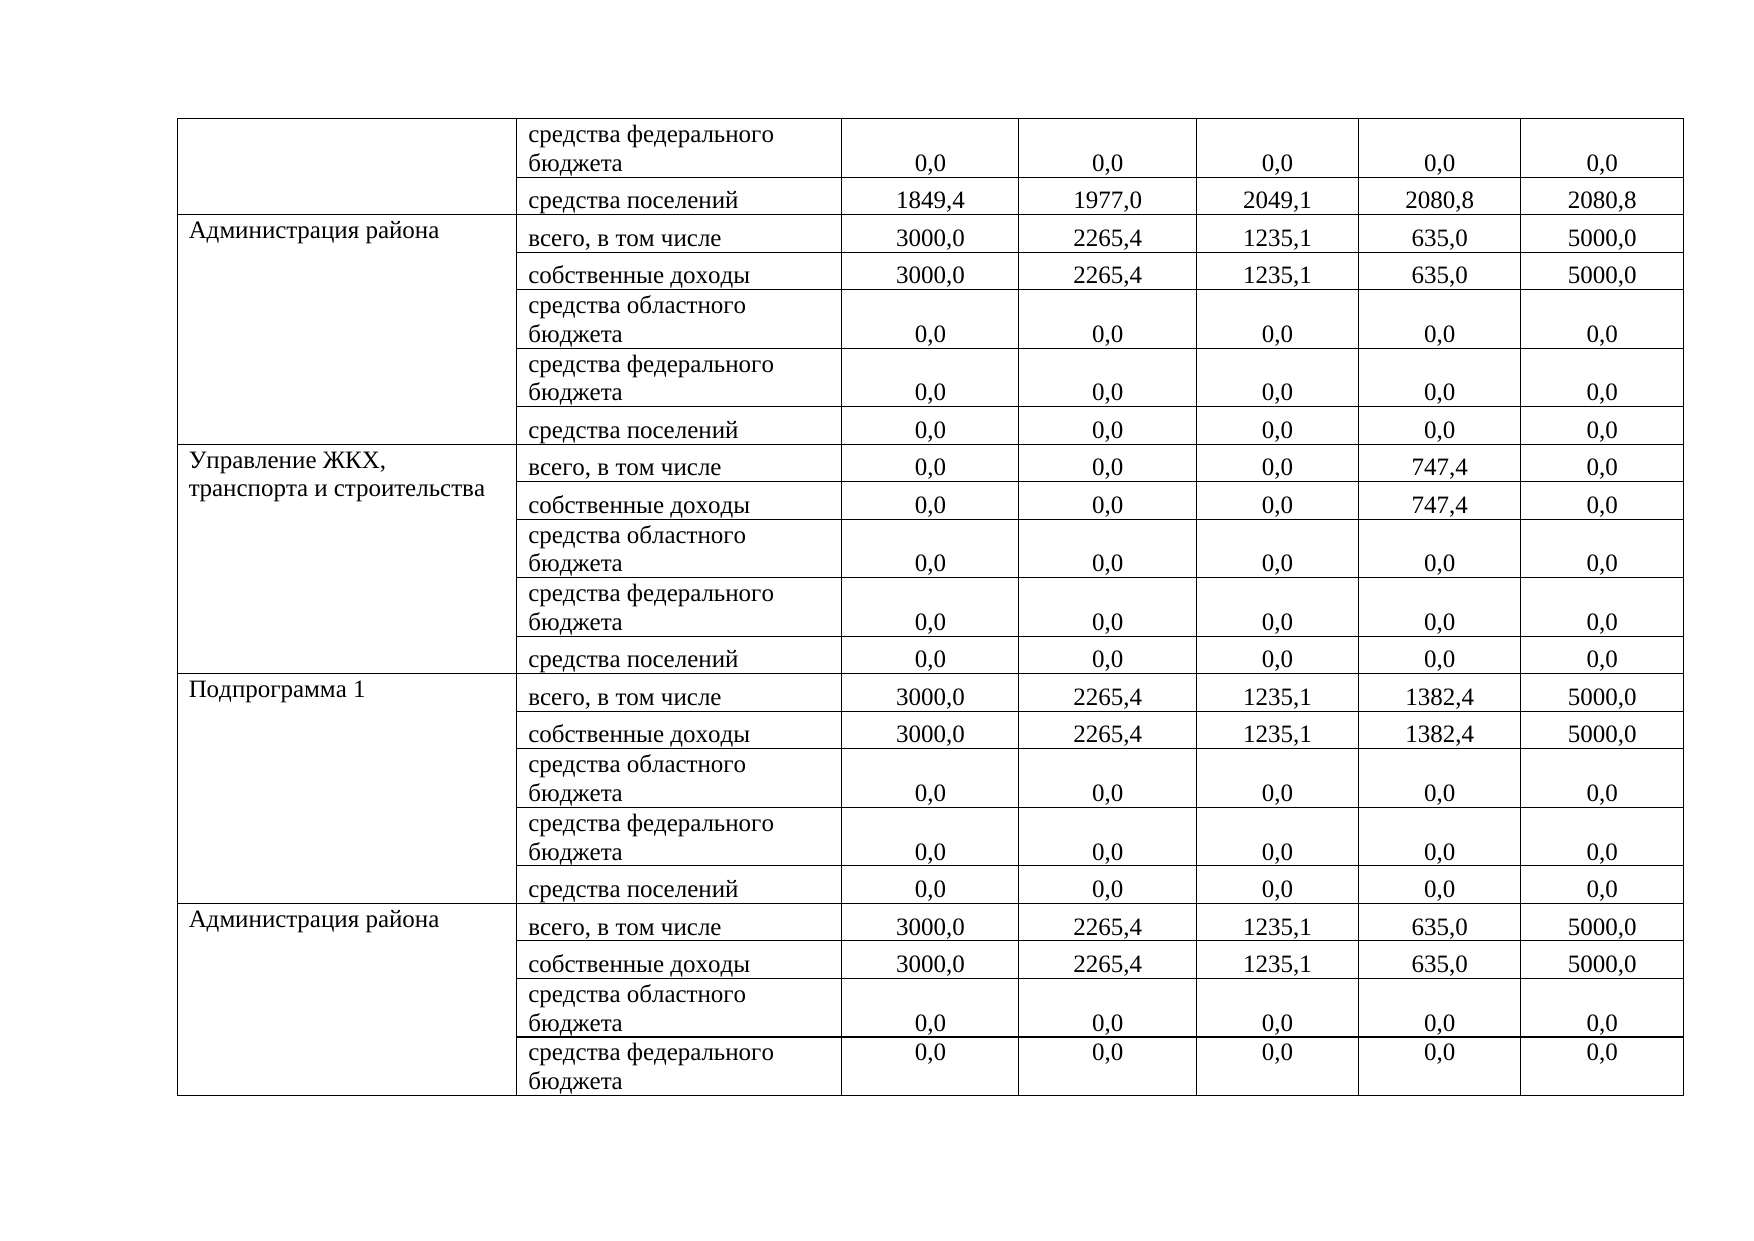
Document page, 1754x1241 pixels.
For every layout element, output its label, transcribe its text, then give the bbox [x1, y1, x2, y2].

table_cell 0,0 [1019, 119, 1196, 177]
table_cell 1382,4 [1359, 712, 1520, 748]
table_cell 0,0 [1521, 349, 1683, 406]
table_cell 3000,0 [842, 712, 1018, 748]
table_cell 0,0 [1019, 407, 1196, 444]
table_cell 0,0 [842, 482, 1018, 519]
table_cell 0,0 [1019, 808, 1196, 865]
table_cell 0,0 [1197, 979, 1358, 1036]
table_cell собственные доходы [517, 941, 841, 978]
table_cell средства областного бюджета [517, 979, 841, 1036]
table_cell 0,0 [842, 808, 1018, 865]
table_cell 0,0 [1521, 578, 1683, 636]
table_cell 2265,4 [1019, 712, 1196, 748]
table_cell средства поселений [517, 178, 841, 214]
table_cell 0,0 [1019, 482, 1196, 519]
table_cell 0,0 [1197, 119, 1358, 177]
table_cell 0,0 [1521, 407, 1683, 444]
table_cell 2049,1 [1197, 178, 1358, 214]
table_cell средства поселений [517, 866, 841, 903]
table_cell 0,0 [1521, 808, 1683, 865]
table_cell средства федерального бюджета [517, 808, 841, 865]
table_cell 0,0 [1197, 578, 1358, 636]
table_cell 2080,8 [1521, 178, 1683, 214]
table_cell 5000,0 [1521, 941, 1683, 978]
table_cell 1235,1 [1197, 941, 1358, 978]
table_cell 747,4 [1359, 482, 1520, 519]
table_cell средства федерального бюджета [517, 119, 841, 177]
table_cell 0,0 [1521, 1038, 1683, 1095]
table_cell 635,0 [1359, 215, 1520, 252]
table_cell 0,0 [1359, 979, 1520, 1036]
table_cell 2265,4 [1019, 674, 1196, 711]
table_cell всего, в том числе [517, 445, 841, 481]
table_cell 0,0 [1197, 290, 1358, 348]
table_cell 0,0 [1019, 520, 1196, 577]
table_cell Управление ЖКХ, транспорта и строительства [178, 445, 516, 673]
table_cell 0,0 [1359, 290, 1520, 348]
table_cell 1382,4 [1359, 674, 1520, 711]
table_cell 0,0 [1521, 979, 1683, 1036]
table_cell 0,0 [1197, 866, 1358, 903]
table_cell 1235,1 [1197, 904, 1358, 940]
table_cell 0,0 [1521, 520, 1683, 577]
table_cell 0,0 [1019, 979, 1196, 1036]
table_cell 0,0 [1197, 349, 1358, 406]
table_cell 0,0 [842, 407, 1018, 444]
table_cell 2265,4 [1019, 904, 1196, 940]
table_cell средства областного бюджета [517, 749, 841, 807]
table_cell 0,0 [1197, 445, 1358, 481]
table_cell 0,0 [1521, 290, 1683, 348]
table_cell 1235,1 [1197, 674, 1358, 711]
table_cell 2265,4 [1019, 941, 1196, 978]
table_cell 0,0 [1521, 445, 1683, 481]
table_cell средства федерального бюджета [517, 349, 841, 406]
table_cell собственные доходы [517, 253, 841, 289]
table_cell 0,0 [1521, 749, 1683, 807]
table_cell 0,0 [1019, 749, 1196, 807]
table_cell 0,0 [1359, 866, 1520, 903]
table_cell 0,0 [1521, 866, 1683, 903]
table_cell 0,0 [1359, 637, 1520, 673]
table_cell 635,0 [1359, 253, 1520, 289]
table_cell 0,0 [1197, 749, 1358, 807]
table_cell 5000,0 [1521, 904, 1683, 940]
table_cell 3000,0 [842, 215, 1018, 252]
table_cell 0,0 [842, 349, 1018, 406]
table_cell 2080,8 [1359, 178, 1520, 214]
table_cell 0,0 [842, 445, 1018, 481]
table_cell 0,0 [842, 520, 1018, 577]
table_cell 3000,0 [842, 941, 1018, 978]
table_cell 0,0 [842, 578, 1018, 636]
table_cell 0,0 [1019, 445, 1196, 481]
table_cell 2265,4 [1019, 253, 1196, 289]
table_cell 2265,4 [1019, 215, 1196, 252]
table_cell 5000,0 [1521, 215, 1683, 252]
table_cell 1849,4 [842, 178, 1018, 214]
table_cell 635,0 [1359, 941, 1520, 978]
table_cell 0,0 [842, 290, 1018, 348]
table_cell средства областного бюджета [517, 290, 841, 348]
table_cell 0,0 [842, 866, 1018, 903]
table_cell 0,0 [1359, 1038, 1520, 1095]
table_cell всего, в том числе [517, 674, 841, 711]
table_cell 0,0 [1359, 520, 1520, 577]
table_cell всего, в том числе [517, 904, 841, 940]
table_cell Подпрограмма 1 [178, 674, 516, 903]
table_cell 0,0 [1019, 349, 1196, 406]
table_cell 1977,0 [1019, 178, 1196, 214]
table_cell 0,0 [1359, 749, 1520, 807]
table_cell 5000,0 [1521, 712, 1683, 748]
table_cell собственные доходы [517, 482, 841, 519]
table_cell Администрация района [178, 904, 516, 1095]
table_cell средства поселений [517, 407, 841, 444]
table_cell Администрация района [178, 215, 516, 444]
table_cell 0,0 [842, 1038, 1018, 1095]
table_cell 0,0 [1019, 1038, 1196, 1095]
table_cell 0,0 [1521, 482, 1683, 519]
table_cell 1235,1 [1197, 215, 1358, 252]
table_cell 3000,0 [842, 674, 1018, 711]
table_cell 0,0 [1197, 637, 1358, 673]
table_cell средства поселений [517, 637, 841, 673]
table_cell 0,0 [1019, 637, 1196, 673]
table_cell средства федерального бюджета [517, 1038, 841, 1095]
table_cell 0,0 [1359, 808, 1520, 865]
table_cell 0,0 [842, 637, 1018, 673]
table_cell 0,0 [1197, 520, 1358, 577]
table_cell 3000,0 [842, 253, 1018, 289]
table_cell средства федерального бюджета [517, 578, 841, 636]
table_cell 0,0 [1197, 482, 1358, 519]
table_cell 0,0 [1197, 808, 1358, 865]
table_cell 0,0 [842, 119, 1018, 177]
table_cell 0,0 [1359, 578, 1520, 636]
table_cell 1235,1 [1197, 253, 1358, 289]
table_cell 0,0 [1521, 119, 1683, 177]
table_cell средства областного бюджета [517, 520, 841, 577]
table_cell 0,0 [1019, 290, 1196, 348]
table_cell 0,0 [1019, 578, 1196, 636]
table_cell 0,0 [1359, 119, 1520, 177]
table_cell 3000,0 [842, 904, 1018, 940]
table_cell собственные доходы [517, 712, 841, 748]
table_cell 0,0 [1359, 349, 1520, 406]
table_cell 747,4 [1359, 445, 1520, 481]
table_cell 5000,0 [1521, 253, 1683, 289]
table_cell всего, в том числе [517, 215, 841, 252]
table_cell 0,0 [1521, 637, 1683, 673]
table_cell 0,0 [842, 979, 1018, 1036]
table_cell 0,0 [1359, 407, 1520, 444]
table_cell 1235,1 [1197, 712, 1358, 748]
table_cell 0,0 [842, 749, 1018, 807]
table_cell 635,0 [1359, 904, 1520, 940]
table_cell 0,0 [1197, 1038, 1358, 1095]
table_cell 0,0 [1019, 866, 1196, 903]
table_cell 5000,0 [1521, 674, 1683, 711]
table_cell 0,0 [1197, 407, 1358, 444]
